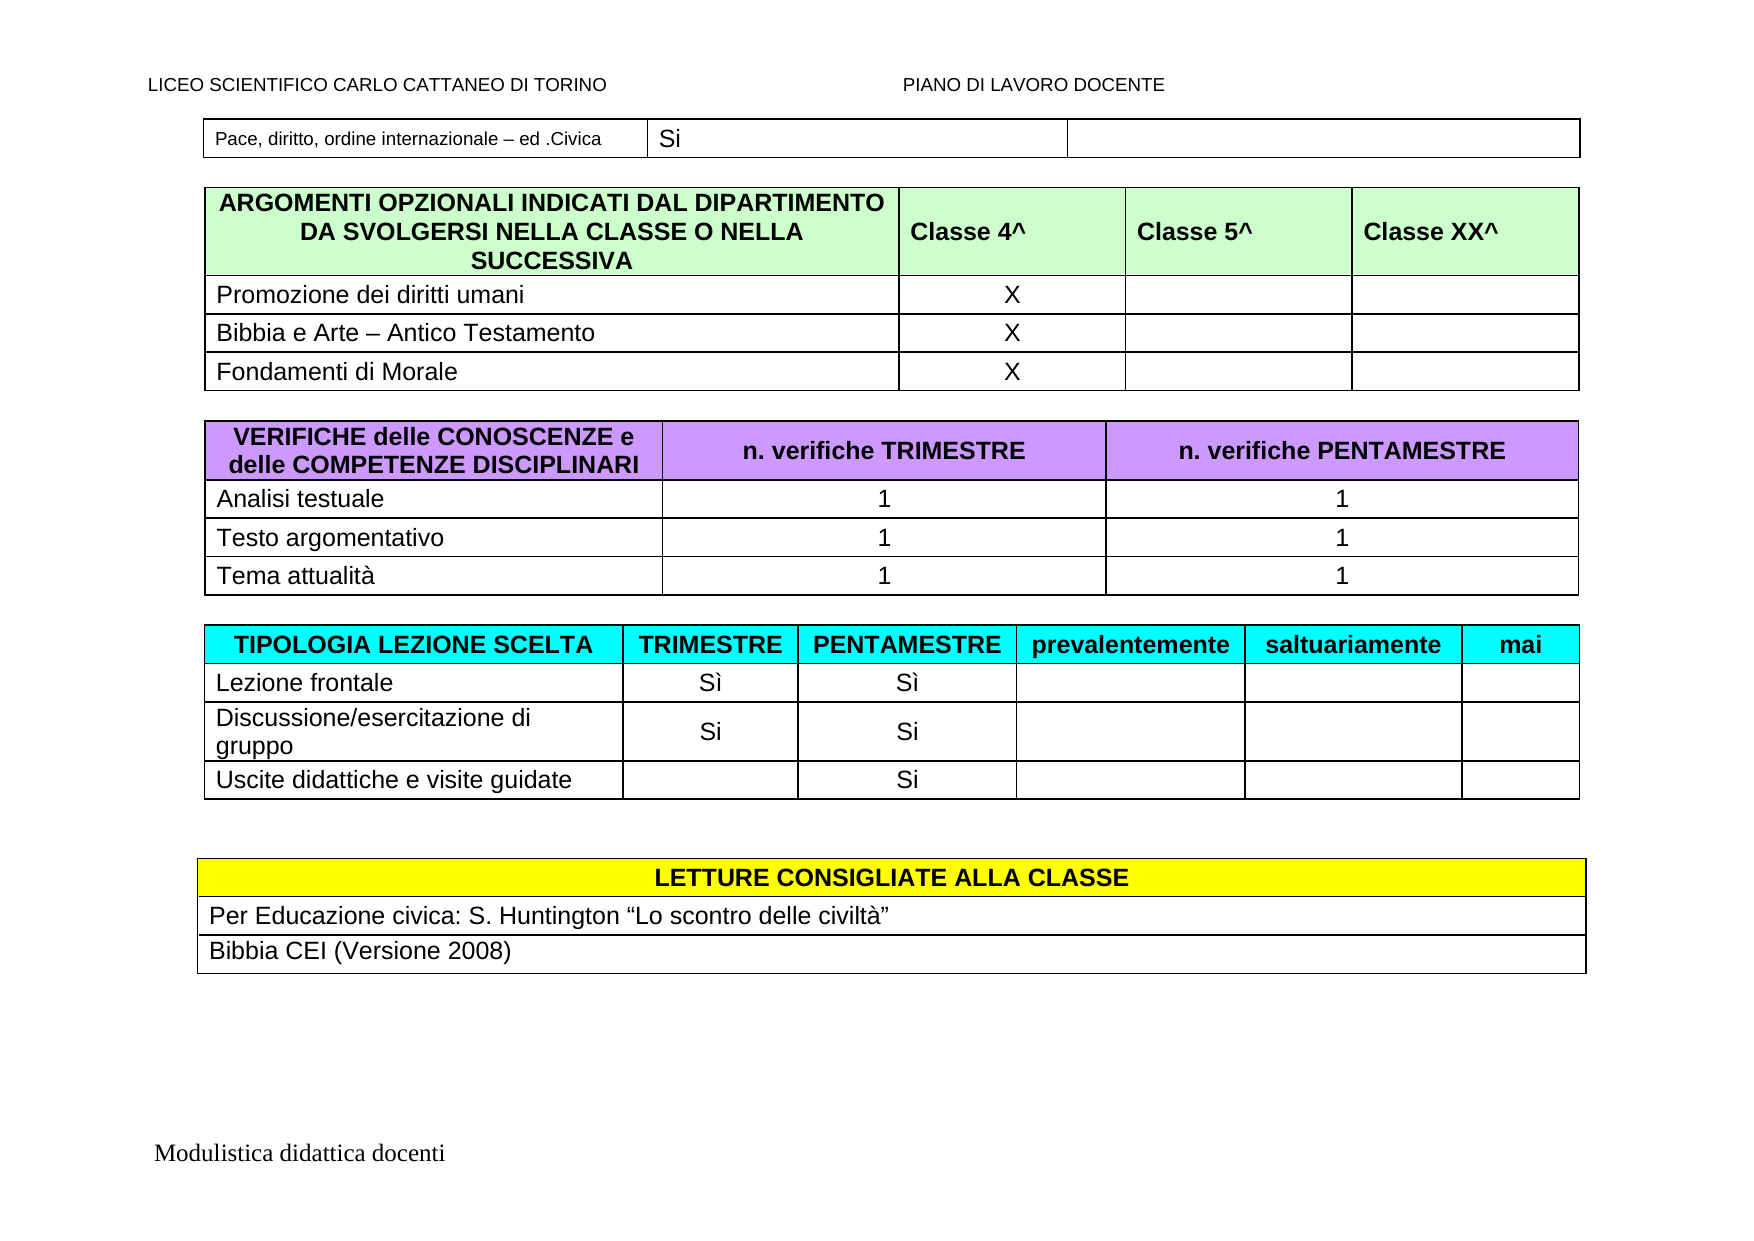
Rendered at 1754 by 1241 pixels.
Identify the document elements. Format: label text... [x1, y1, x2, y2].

table_cell [1246, 762, 1461, 798]
table_cell [1126, 276, 1351, 313]
table_header VERIFICHE delle CONOSCENZE e delle COMPETENZE DISCIPLINARI [206, 422, 662, 479]
table_cell [1017, 664, 1244, 701]
table_header ARGOMENTI OPZIONALI INDICATI DAL DIPARTIMENTO DA SVOLGERSI NELLA CLASSE O NELLA SUCCESSIVA [206, 188, 898, 274]
table_header Classe XX^ [1353, 188, 1578, 274]
table_cell [1246, 703, 1461, 760]
table_header prevalentemente [1017, 626, 1244, 663]
table_cell [1463, 664, 1579, 701]
table_cell [624, 762, 797, 798]
table_cell Per Educazione civica: S. Huntington “Lo scontro delle civiltà” [198, 897, 1585, 934]
table_cell [1017, 762, 1244, 798]
table_header TIPOLOGIA LEZIONE SCELTA [205, 626, 622, 663]
table_header n. verifiche PENTAMESTRE [1107, 422, 1578, 479]
table_cell [1353, 315, 1578, 351]
table_cell Tema attualità [206, 557, 662, 594]
table_cell Uscite didattiche e visite guidate [205, 762, 622, 798]
table_header PENTAMESTRE [799, 626, 1016, 663]
table_cell [1126, 315, 1351, 351]
table_header mai [1463, 626, 1579, 663]
table_cell Lezione frontale [205, 664, 622, 701]
table_header Classe 5^ [1126, 188, 1351, 274]
table_cell [1463, 762, 1579, 798]
table_cell X [900, 315, 1125, 351]
table_header saltuariamente [1246, 626, 1461, 663]
table_header n. verifiche TRIMESTRE [663, 422, 1105, 479]
table_header LETTURE CONSIGLIATE ALLA CLASSE [198, 859, 1585, 896]
table_cell [1463, 703, 1579, 760]
table_cell X [900, 276, 1125, 313]
table_cell [1353, 353, 1578, 389]
table_cell [1126, 353, 1351, 389]
table_cell Si [648, 120, 1067, 156]
table_cell Fondamenti di Morale [206, 353, 898, 389]
table_cell 1 [1107, 481, 1578, 517]
table_cell 1 [1107, 557, 1578, 594]
table_cell Si [624, 703, 797, 760]
table_cell Bibbia CEI (Versione 2008) [198, 935, 1585, 972]
table_header Classe 4^ [900, 188, 1125, 274]
table_cell [1353, 276, 1578, 313]
table_cell Sì [624, 664, 797, 701]
table_cell 1 [1107, 519, 1578, 556]
table_cell Promozione dei diritti umani [206, 276, 898, 313]
table_cell Sì [799, 664, 1016, 701]
table_cell Si [799, 762, 1016, 798]
table_cell 1 [663, 481, 1105, 517]
table_cell 1 [663, 519, 1105, 556]
table_cell [1246, 664, 1461, 701]
table_cell Si [799, 703, 1016, 760]
table_cell X [900, 353, 1125, 389]
table_cell Discussione/esercitazione di gruppo [205, 703, 622, 760]
table_cell 1 [663, 557, 1105, 594]
table_cell Analisi testuale [206, 481, 662, 517]
table_cell Bibbia e Arte – Antico Testamento [206, 315, 898, 351]
table_header TRIMESTRE [624, 626, 797, 663]
table_cell Testo argomentativo [206, 519, 662, 556]
table_cell Pace, diritto, ordine internazionale – ed .Civica [204, 120, 647, 156]
table_cell [1068, 120, 1579, 156]
table_cell [1017, 703, 1244, 760]
